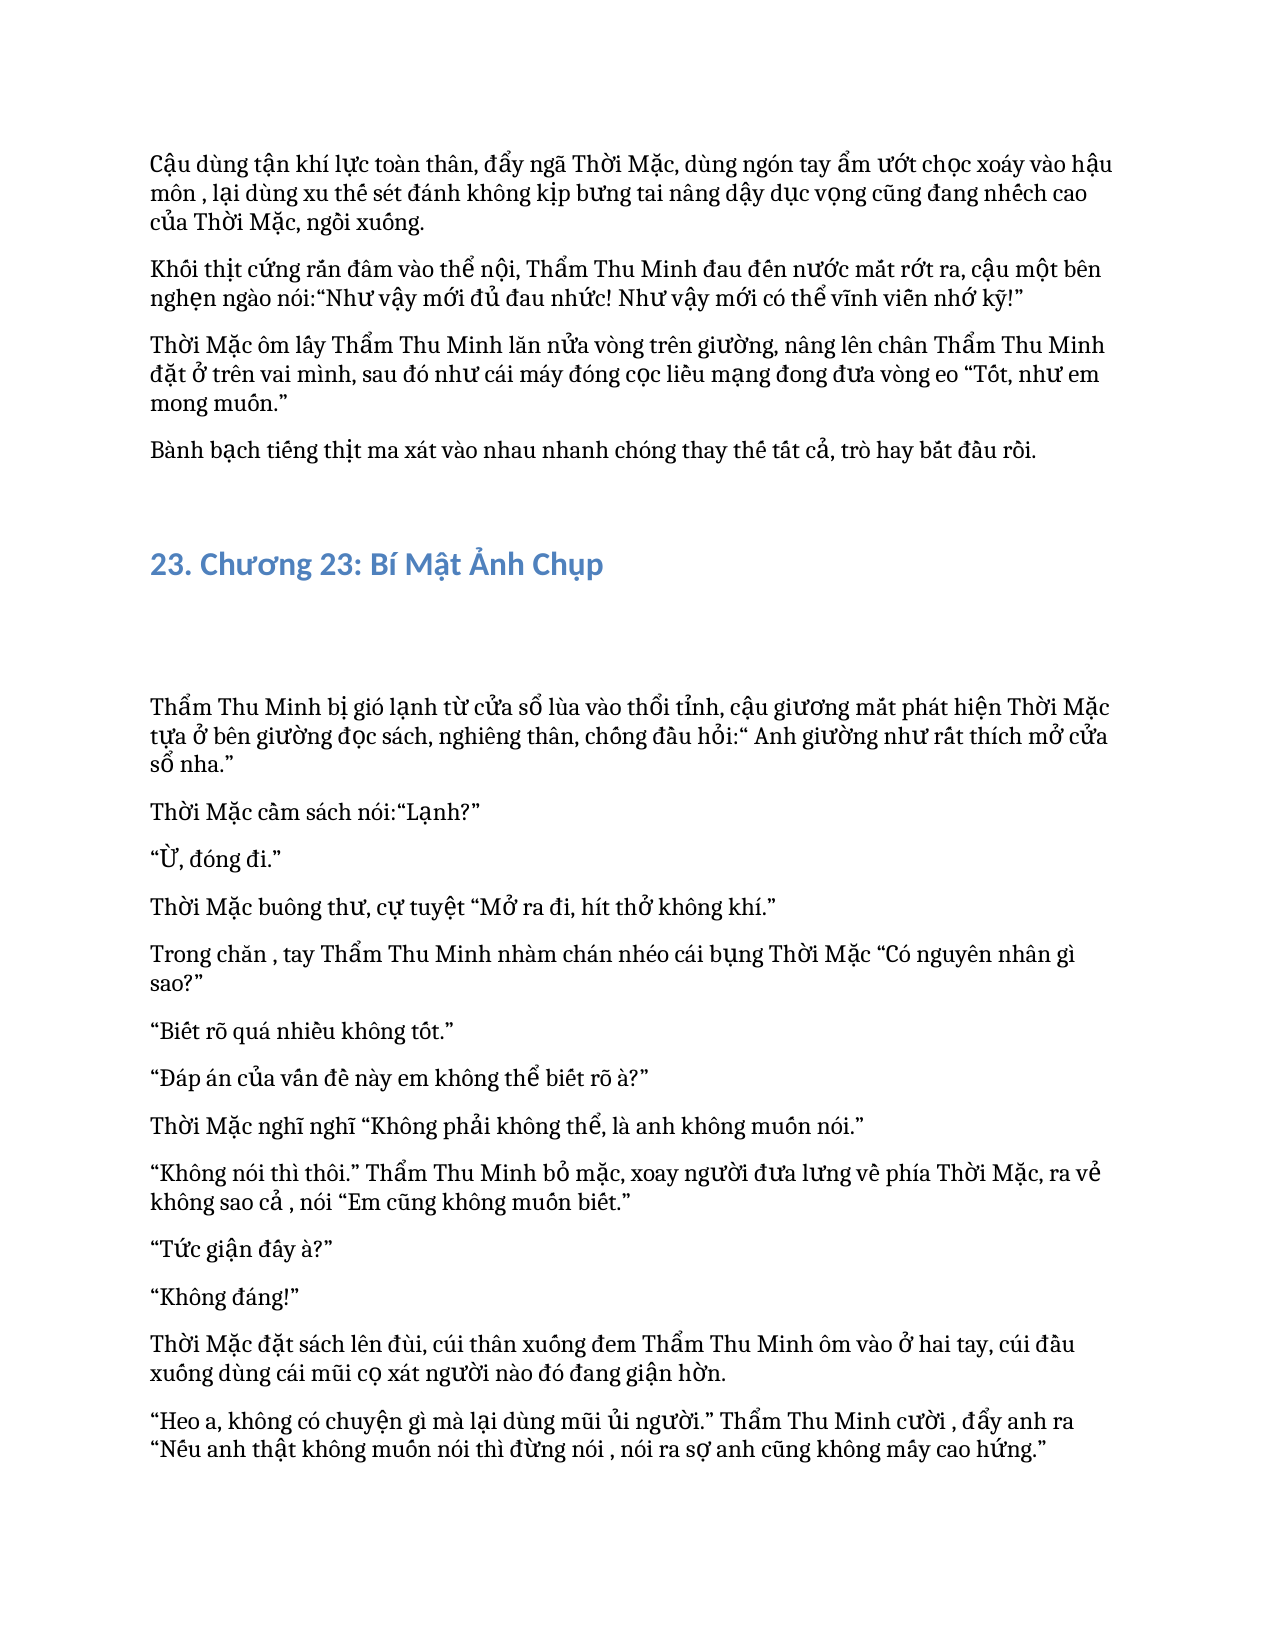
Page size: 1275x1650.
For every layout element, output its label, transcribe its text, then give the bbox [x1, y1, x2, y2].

text Thời Mặc ôm lấy Thẩm Thu Minh lăn nửa vòng trên giường, nâng lên chân Thẩm Thu Minh đặt ở trên vai mình, sau đó như cái máy đóng cọc liều mạng đong đưa vòng eo “Tốt, như em mong muốn.” [150, 331, 1125, 417]
text Thời Mặc đặt sách lên đùi, cúi thân xuống đem Thẩm Thu Minh ôm vào ở hai tay, cúi đầu xuống dùng cái mũi cọ xát người nào đó đang giận hờn. [150, 1330, 1125, 1388]
text “Đáp án của vấn đề này em không thể biết rõ à?” [150, 1064, 1125, 1093]
text “Ừ, đóng đi.” [150, 845, 1125, 874]
text “Không đáng!” [150, 1283, 1125, 1312]
text Thời Mặc nghĩ nghĩ “Không phải không thể, là anh không muốn nói.” [150, 1112, 1125, 1140]
text Khối thịt cứng rắn đâm vào thể nội, Thẩm Thu Minh đau đến nước mắt rớt ra, cậu một bên nghẹn ngào nói:“Như vậy mới đủ đau nhức! Như vậy mới có thể vĩnh viễn nhớ kỹ!” [150, 255, 1125, 312]
text “Không nói thì thôi.” Thẩm Thu Minh bỏ mặc, xoay người đưa lưng về phía Thời Mặc, ra vẻ không sao cả , nói “Em cũng không muốn biết.” [150, 1159, 1125, 1217]
text “Biết rõ quá nhiều không tốt.” [150, 1017, 1125, 1045]
text Bành bạch tiếng thịt ma xát vào nhau nhanh chóng thay thế tất cả, trò hay bắt đầu rồi. [150, 436, 1125, 522]
subtitle 23. Chương 23: Bí Mật Ảnh Chụp [150, 543, 1125, 584]
text “Tức giận đấy à?” [150, 1235, 1125, 1264]
text Thời Mặc cầm sách nói:“Lạnh?” [150, 798, 1125, 827]
text Cậu dùng tận khí lực toàn thân, đẩy ngã Thời Mặc, dùng ngón tay ẩm ướt chọc xoáy vào hậu môn , lại dùng xu thế sét đánh không kịp bưng tai nâng dậy dục vọng cũng đang nhếch cao của Thời Mặc, ngồi xuống. [150, 150, 1125, 236]
text “Heo a, không có chuyện gì mà lại dùng mũi ủi người.” Thẩm Thu Minh cười , đẩy anh ra “Nếu anh thật không muốn nói thì đừng nói , nói ra sợ anh cũng không mấy cao hứng.” [150, 1407, 1125, 1464]
text Trong chăn , tay Thẩm Thu Minh nhàm chán nhéo cái bụng Thời Mặc “Có nguyên nhân gì sao?” [150, 940, 1125, 998]
text Thời Mặc buông thư, cự tuyệt “Mở ra đi, hít thở không khí.” [150, 893, 1125, 922]
text Thẩm Thu Minh bị gió lạnh từ cửa sổ lùa vào thổi tỉnh, cậu giương mắt phát hiện Thời Mặc tựa ở bên giường đọc sách, nghiêng thân, chống đầu hỏi:“ Anh giường như rất thích mở cửa sổ nha.” [150, 693, 1125, 779]
